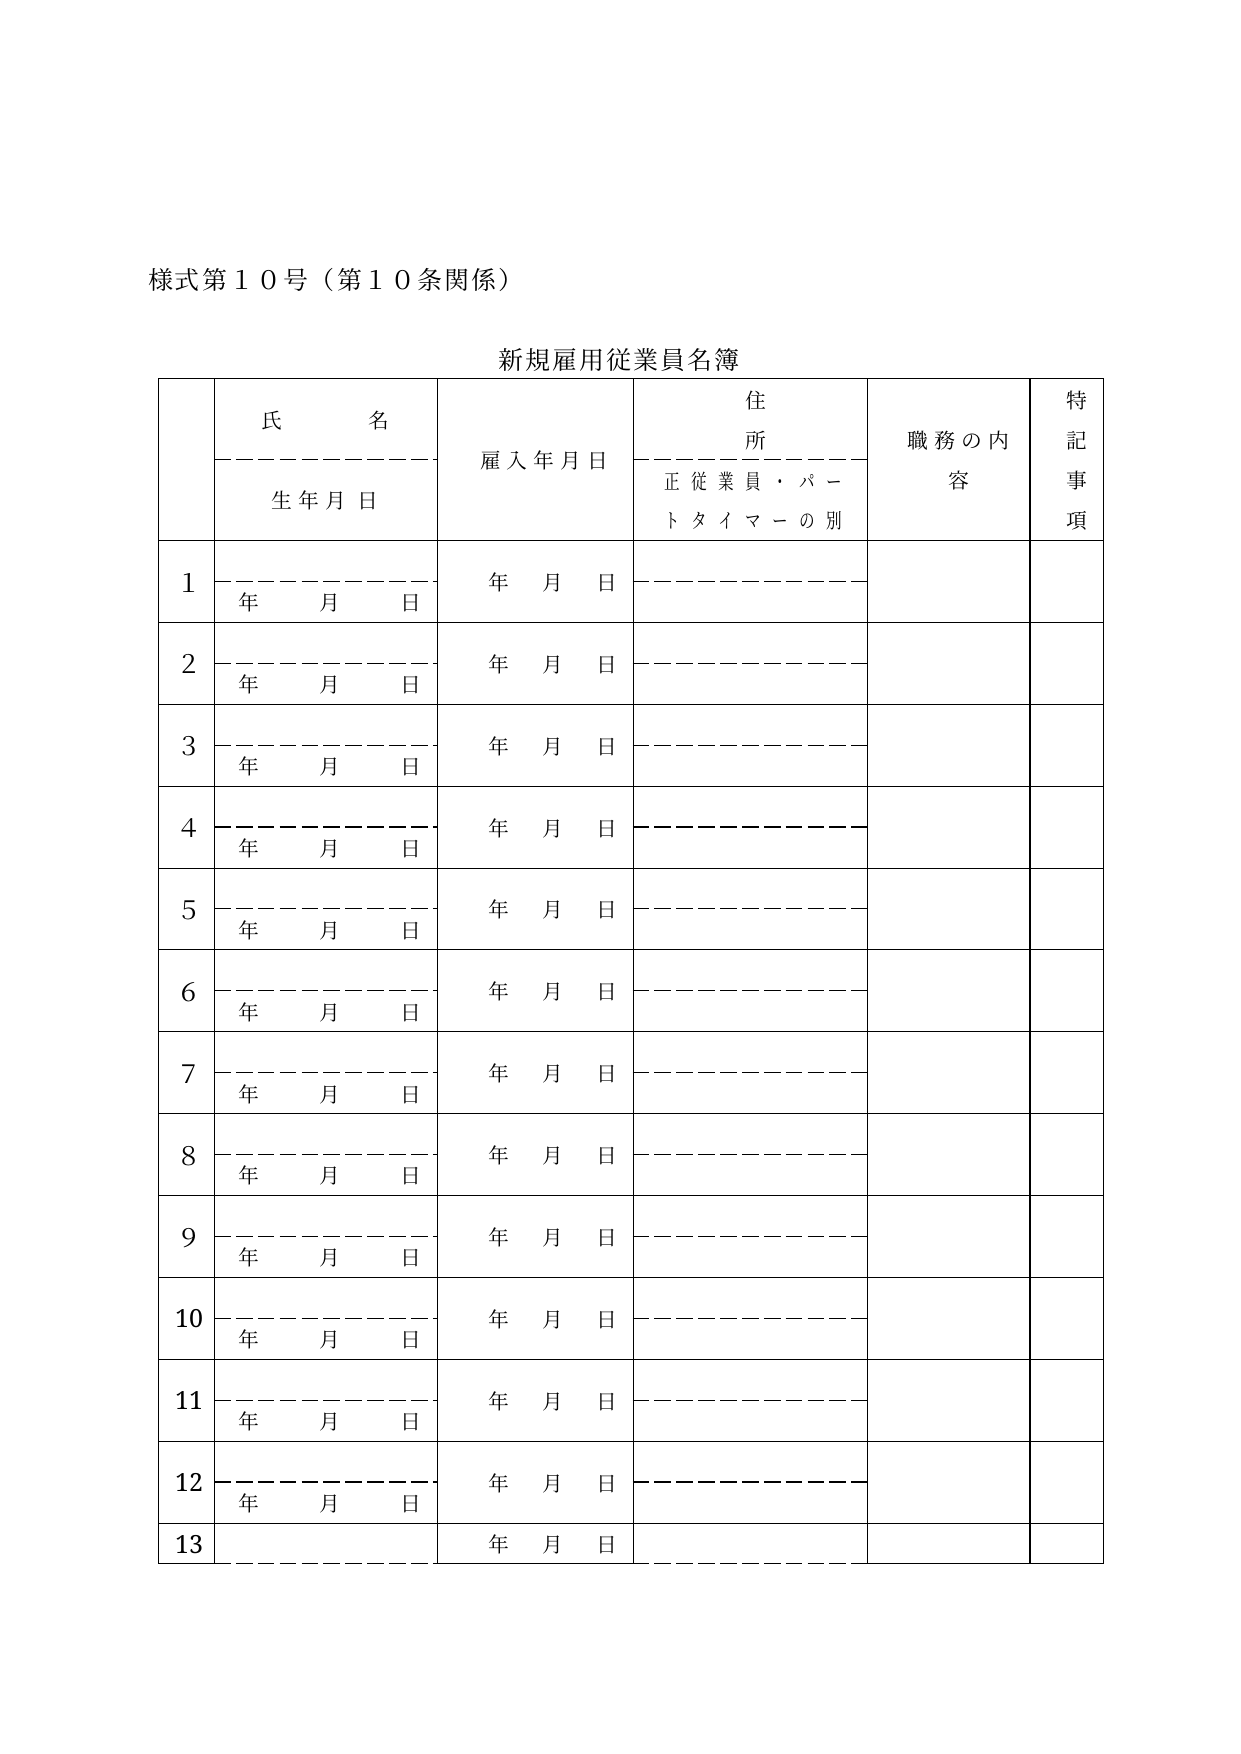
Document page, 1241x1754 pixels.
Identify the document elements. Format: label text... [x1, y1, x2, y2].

table_cell [634, 1400, 867, 1441]
table_cell [634, 623, 867, 663]
table_cell [634, 1524, 867, 1563]
table_cell [868, 541, 1029, 622]
table_cell ８ [159, 1114, 214, 1195]
table_cell 年 月 日 [438, 787, 633, 867]
table_cell [634, 826, 867, 867]
table_cell [634, 1442, 867, 1481]
table_cell [634, 705, 867, 744]
table_cell [634, 990, 867, 1031]
table_header 住 所 [634, 379, 867, 459]
table_cell [868, 1196, 1029, 1277]
table_cell [868, 705, 1029, 786]
table_cell [1031, 705, 1103, 786]
table_cell [215, 1442, 437, 1481]
table_cell 年 月 日 [438, 623, 633, 704]
table_cell [634, 1236, 867, 1277]
table_cell [868, 869, 1029, 949]
table_cell [634, 787, 867, 826]
table_header [159, 379, 214, 540]
table_cell [1031, 1524, 1103, 1563]
table_cell 年 月 日 [438, 950, 633, 1031]
table_cell 年 月 日 [215, 1318, 437, 1359]
table_cell [1031, 623, 1103, 704]
table_cell [634, 1481, 867, 1522]
table_cell 年 月 日 [215, 1154, 437, 1195]
table_cell [215, 705, 437, 744]
table_cell [215, 1524, 437, 1563]
table_cell [1031, 1114, 1103, 1195]
table_cell 年 月 日 [438, 869, 633, 949]
table_cell [634, 1360, 867, 1399]
table_cell 年 月 日 [438, 1360, 633, 1441]
table_cell 年 月 日 [438, 1278, 633, 1359]
table_header 特記事項 [1031, 379, 1103, 540]
table_header 雇入年月日 [438, 379, 633, 540]
table_cell [1031, 869, 1103, 949]
table_cell [634, 1196, 867, 1236]
table_cell ７ [159, 1032, 214, 1113]
table_cell [868, 950, 1029, 1031]
table_cell [868, 787, 1029, 867]
table_header 氏 名 [215, 379, 437, 459]
table_cell 年 月 日 [215, 1072, 437, 1113]
table_cell [215, 541, 437, 581]
table_cell [634, 1072, 867, 1113]
text 様式第１０号（第１０条関係） [148, 258, 1092, 298]
table_cell １ [159, 541, 214, 622]
table_cell 13 [159, 1524, 214, 1563]
table_cell 12 [159, 1442, 214, 1522]
table_header 職務の内容 [868, 379, 1029, 540]
table_cell [634, 1114, 867, 1154]
table_cell [868, 1032, 1029, 1113]
table_cell ２ [159, 623, 214, 704]
table_cell [215, 623, 437, 663]
table_cell [1031, 1032, 1103, 1113]
table_cell [868, 1114, 1029, 1195]
table_cell [634, 663, 867, 704]
table_cell [634, 1032, 867, 1072]
table_cell 年 月 日 [215, 1236, 437, 1277]
table_cell 年 月 日 [438, 1196, 633, 1277]
table_cell [868, 623, 1029, 704]
table_cell ６ [159, 950, 214, 1031]
table_cell [634, 950, 867, 990]
table_cell 年 月 日 [438, 541, 633, 622]
table_cell 生年月日 [215, 459, 437, 540]
table_cell [868, 1360, 1029, 1441]
table_cell 年 月 日 [438, 1114, 633, 1195]
table_cell 年 月 日 [215, 908, 437, 949]
table_cell [215, 1196, 437, 1236]
table_cell [1031, 1278, 1103, 1359]
table_cell [1031, 1360, 1103, 1441]
table_cell [634, 745, 867, 786]
table_cell [215, 1278, 437, 1318]
table_cell [634, 1278, 867, 1318]
table_cell [215, 869, 437, 908]
table_cell 10 [159, 1278, 214, 1359]
table_cell [634, 1154, 867, 1195]
table_cell [1031, 541, 1103, 622]
table_cell [634, 541, 867, 581]
table_cell 年 月 日 [215, 1481, 437, 1522]
table_cell [215, 1114, 437, 1154]
table_cell [868, 1278, 1029, 1359]
table_cell [1031, 787, 1103, 867]
table_cell 年 月 日 [215, 990, 437, 1031]
table_cell [215, 787, 437, 826]
table_cell [1031, 1442, 1103, 1522]
table_cell [634, 869, 867, 908]
table_cell [215, 1032, 437, 1072]
table_cell 年 月 日 [438, 1032, 633, 1113]
table_cell 年 月 日 [215, 745, 437, 786]
text 新規雇用従業員名簿 [148, 338, 1092, 378]
table_cell 年 月 日 [438, 1524, 633, 1563]
table_cell [634, 1318, 867, 1359]
table_cell [1031, 1196, 1103, 1277]
table_cell ９ [159, 1196, 214, 1277]
table_cell 年 月 日 [215, 826, 437, 867]
table_cell [868, 1524, 1029, 1563]
table_cell ４ [159, 787, 214, 867]
table_cell ３ [159, 705, 214, 786]
table_cell 年 月 日 [215, 1400, 437, 1441]
table_cell 正従業員・パートタイマーの別 [634, 459, 867, 540]
table_cell 年 月 日 [215, 663, 437, 704]
table_cell [634, 581, 867, 622]
table_cell [868, 1442, 1029, 1522]
table_cell 年 月 日 [215, 581, 437, 622]
table_cell 年 月 日 [438, 705, 633, 786]
table_cell [215, 950, 437, 990]
table_cell [215, 1360, 437, 1399]
table_cell [1031, 950, 1103, 1031]
table_cell [634, 908, 867, 949]
table_cell ５ [159, 869, 214, 949]
table_cell 年 月 日 [438, 1442, 633, 1522]
table_cell 11 [159, 1360, 214, 1441]
